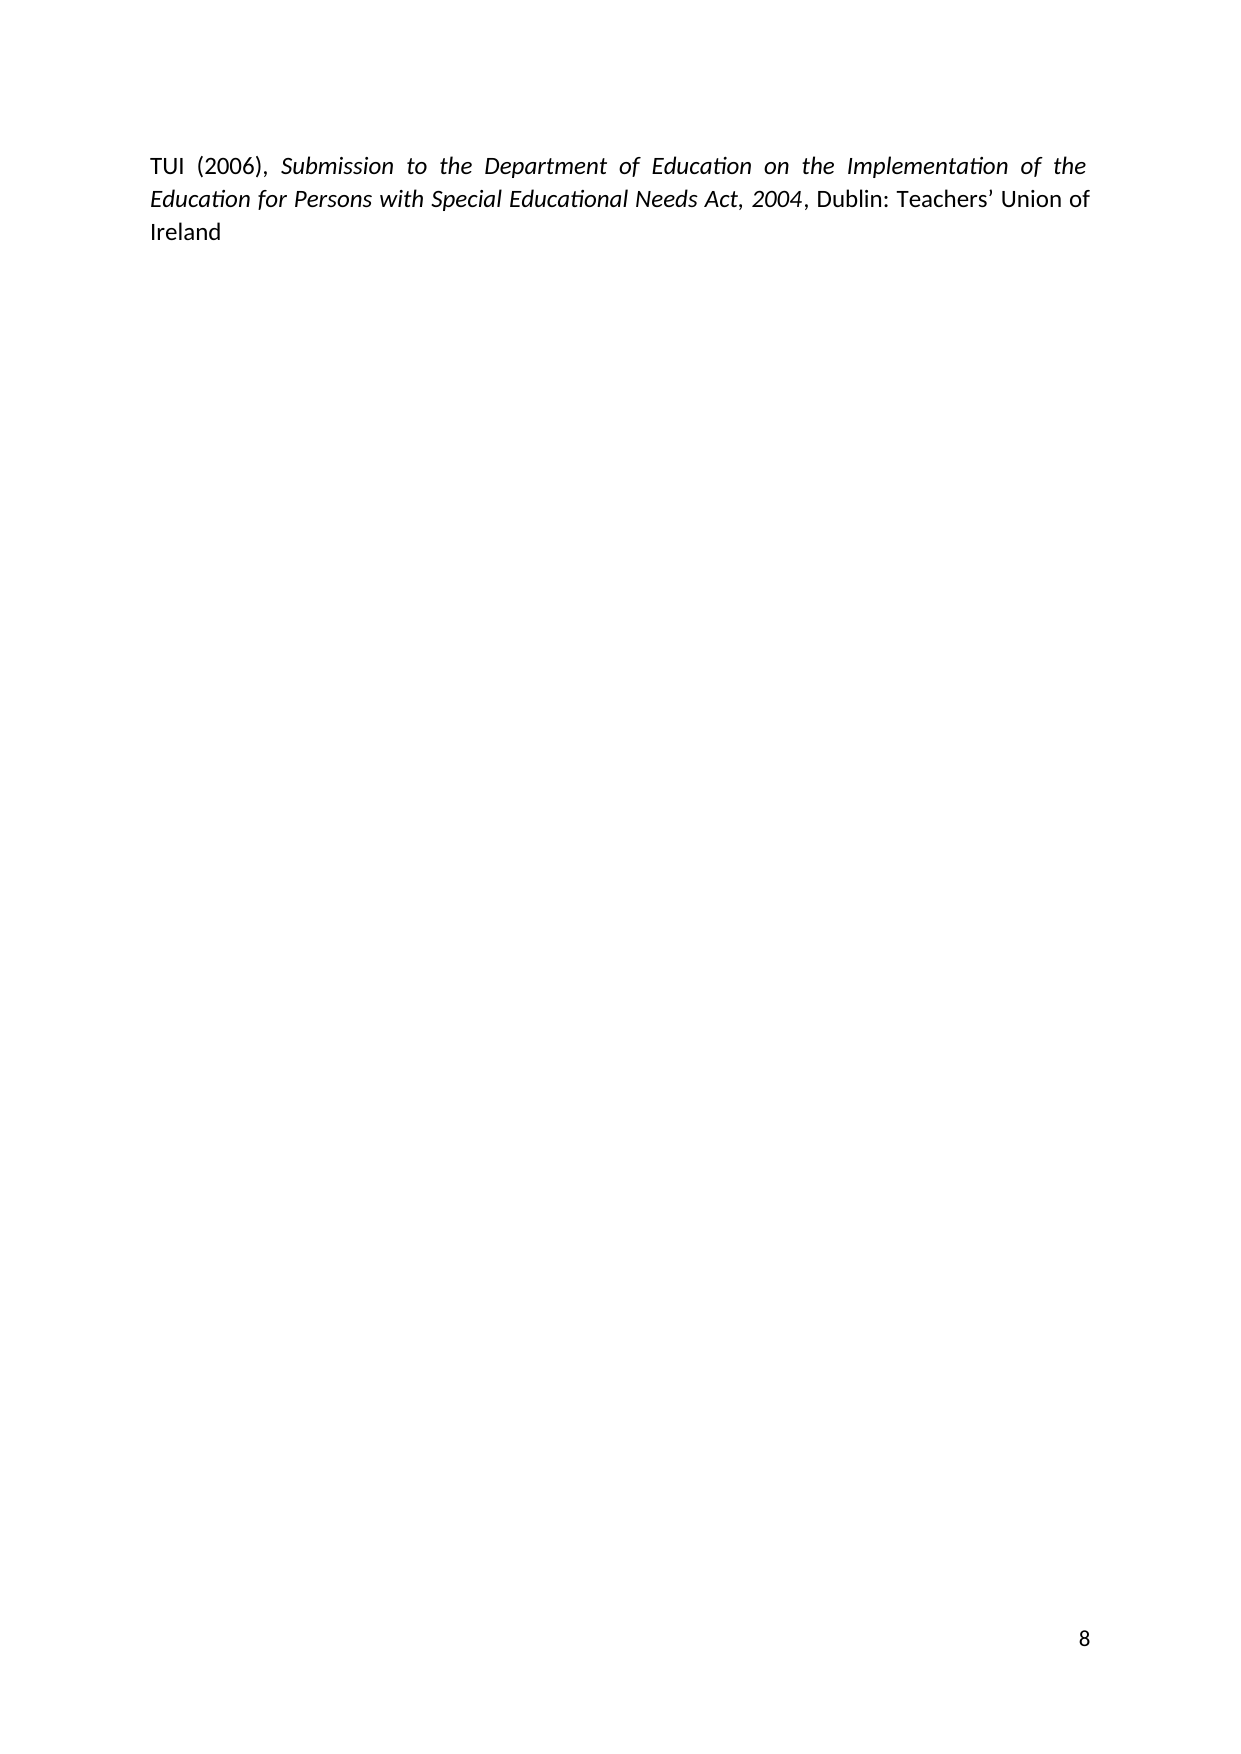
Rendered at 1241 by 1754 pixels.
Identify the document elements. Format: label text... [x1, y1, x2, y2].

text TUI (2006), Submission to the Department of Education on the Implementation of the Education for Persons with Special Educational Needs Act, 2004, Dublin: Teachers’ Union of Ireland [150, 150, 1090, 246]
